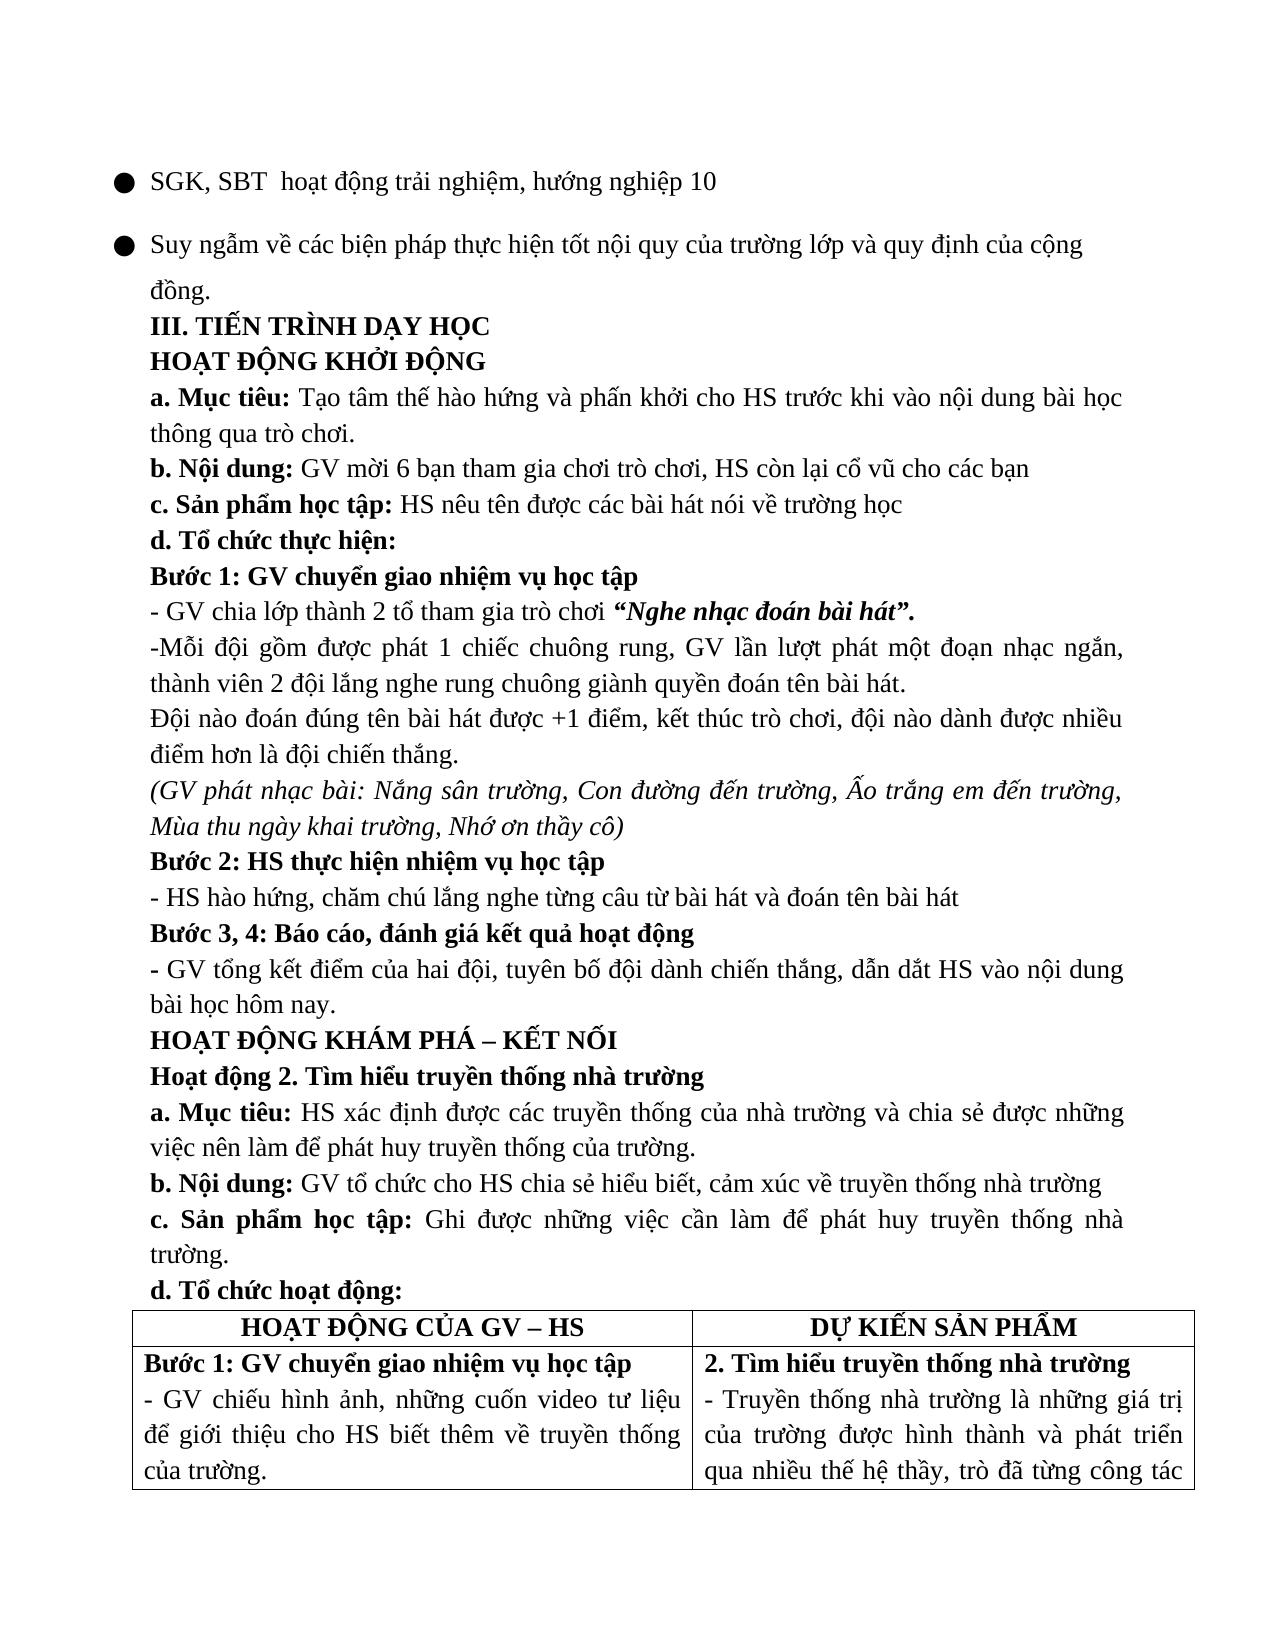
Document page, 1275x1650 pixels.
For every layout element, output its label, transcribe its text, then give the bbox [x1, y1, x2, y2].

text b. Nội dung: GV mời 6 bạn tham gia chơi trò chơi, HS còn lại cổ vũ cho các bạn [150, 452, 1125, 484]
list Suy ngẫm về các biện pháp thực hiện tốt nội quy của trường lớp và quy định của cộng đồng. [112, 214, 1125, 305]
text c. Sản phẩm học tập: Ghi được những việc cần làm để phát huy truyền thống nhà trường. [150, 1203, 1125, 1270]
text d. Tổ chức thực hiện: [150, 524, 1125, 555]
text III. TIẾN TRÌNH DẠY HỌC [150, 309, 1125, 341]
text - GV chia lớp thành 2 tổ tham gia trò chơi “Nghe nhạc đoán bài hát”. [150, 595, 1125, 627]
text - GV tổng kết điểm của hai đội, tuyên bố đội dành chiến thắng, dẫn dắt HS vào nội dung bài học hôm nay. [150, 953, 1125, 1019]
text Đội nào đoán đúng tên bài hát được +1 điểm, kết thúc trò chơi, đội nào dành được nhiều điểm hơn là đội chiến thắng. [150, 703, 1125, 769]
text Bước 3, 4: Báo cáo, đánh giá kết quả hoạt động [150, 917, 1125, 948]
list SGK, SBT hoạt động trải nghiệm, hướng nghiệp 10 [112, 150, 1125, 206]
text Bước 1: GV chuyển giao nhiệm vụ học tập [150, 560, 1125, 591]
text HOẠT ĐỘNG KHÁM PHÁ – KẾT NỐI [150, 1024, 1125, 1055]
table_header DỰ KIẾN SẢN PHẨM [693, 1311, 1194, 1346]
text a. Mục tiêu: Tạo tâm thế hào hứng và phấn khởi cho HS trước khi vào nội dung bài học thông qua trò chơi. [150, 381, 1125, 448]
text Hoạt động 2. Tìm hiểu truyền thống nhà trường [150, 1060, 1125, 1091]
text c. Sản phẩm học tập: HS nêu tên được các bài hát nói về trường học [150, 488, 1125, 519]
text -Mỗi đội gồm được phát 1 chiếc chuông rung, GV lần lượt phát một đoạn nhạc ngắn, thành viên 2 đội lắng nghe rung chuông giành quyền đoán tên bài hát. [150, 631, 1125, 698]
text a. Mục tiêu: HS xác định được các truyền thống của nhà trường và chia sẻ được những việc nên làm để phát huy truyền thống của trường. [150, 1096, 1125, 1162]
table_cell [693, 1347, 1194, 1489]
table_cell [133, 1347, 692, 1489]
text b. Nội dung: GV tổ chức cho HS chia sẻ hiểu biết, cảm xúc về truyền thống nhà trường [150, 1167, 1125, 1198]
text Bước 2: HS thực hiện nhiệm vụ học tập [150, 846, 1125, 877]
text (GV phát nhạc bài: Nắng sân trường, Con đường đến trường, Ấo trắng em đến trường, Mùa thu ngày khai trường, Nhớ ơn thầy cô) [150, 774, 1125, 841]
subtitle d. Tổ chức hoạt động: [150, 1274, 1125, 1305]
table_header HOẠT ĐỘNG CỦA GV – HS [133, 1311, 692, 1346]
text - HS hào hứng, chăm chú lắng nghe từng câu từ bài hát và đoán tên bài hát [150, 881, 1125, 912]
text HOẠT ĐỘNG KHỞI ĐỘNG [150, 345, 1125, 376]
